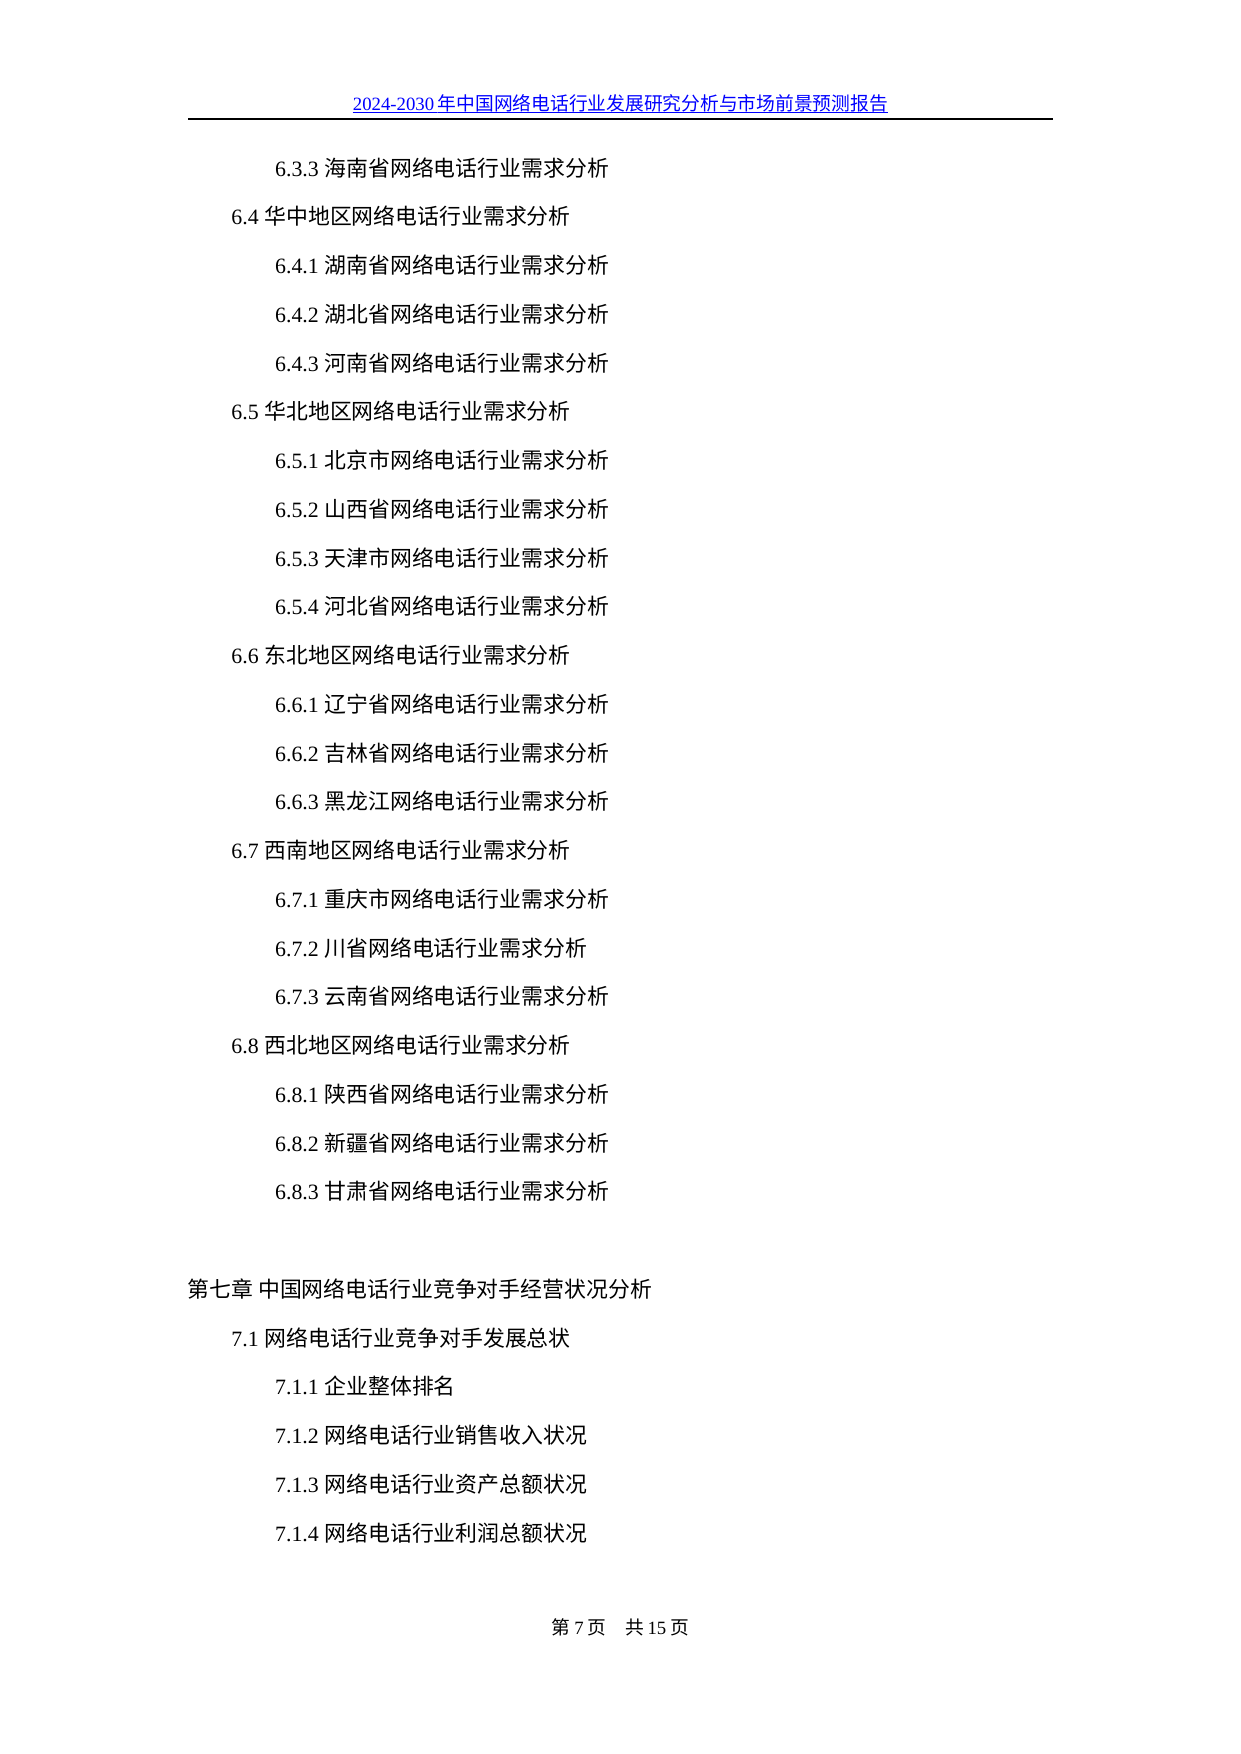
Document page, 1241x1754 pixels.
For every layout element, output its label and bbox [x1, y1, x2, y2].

text [187, 150, 1053, 1548]
